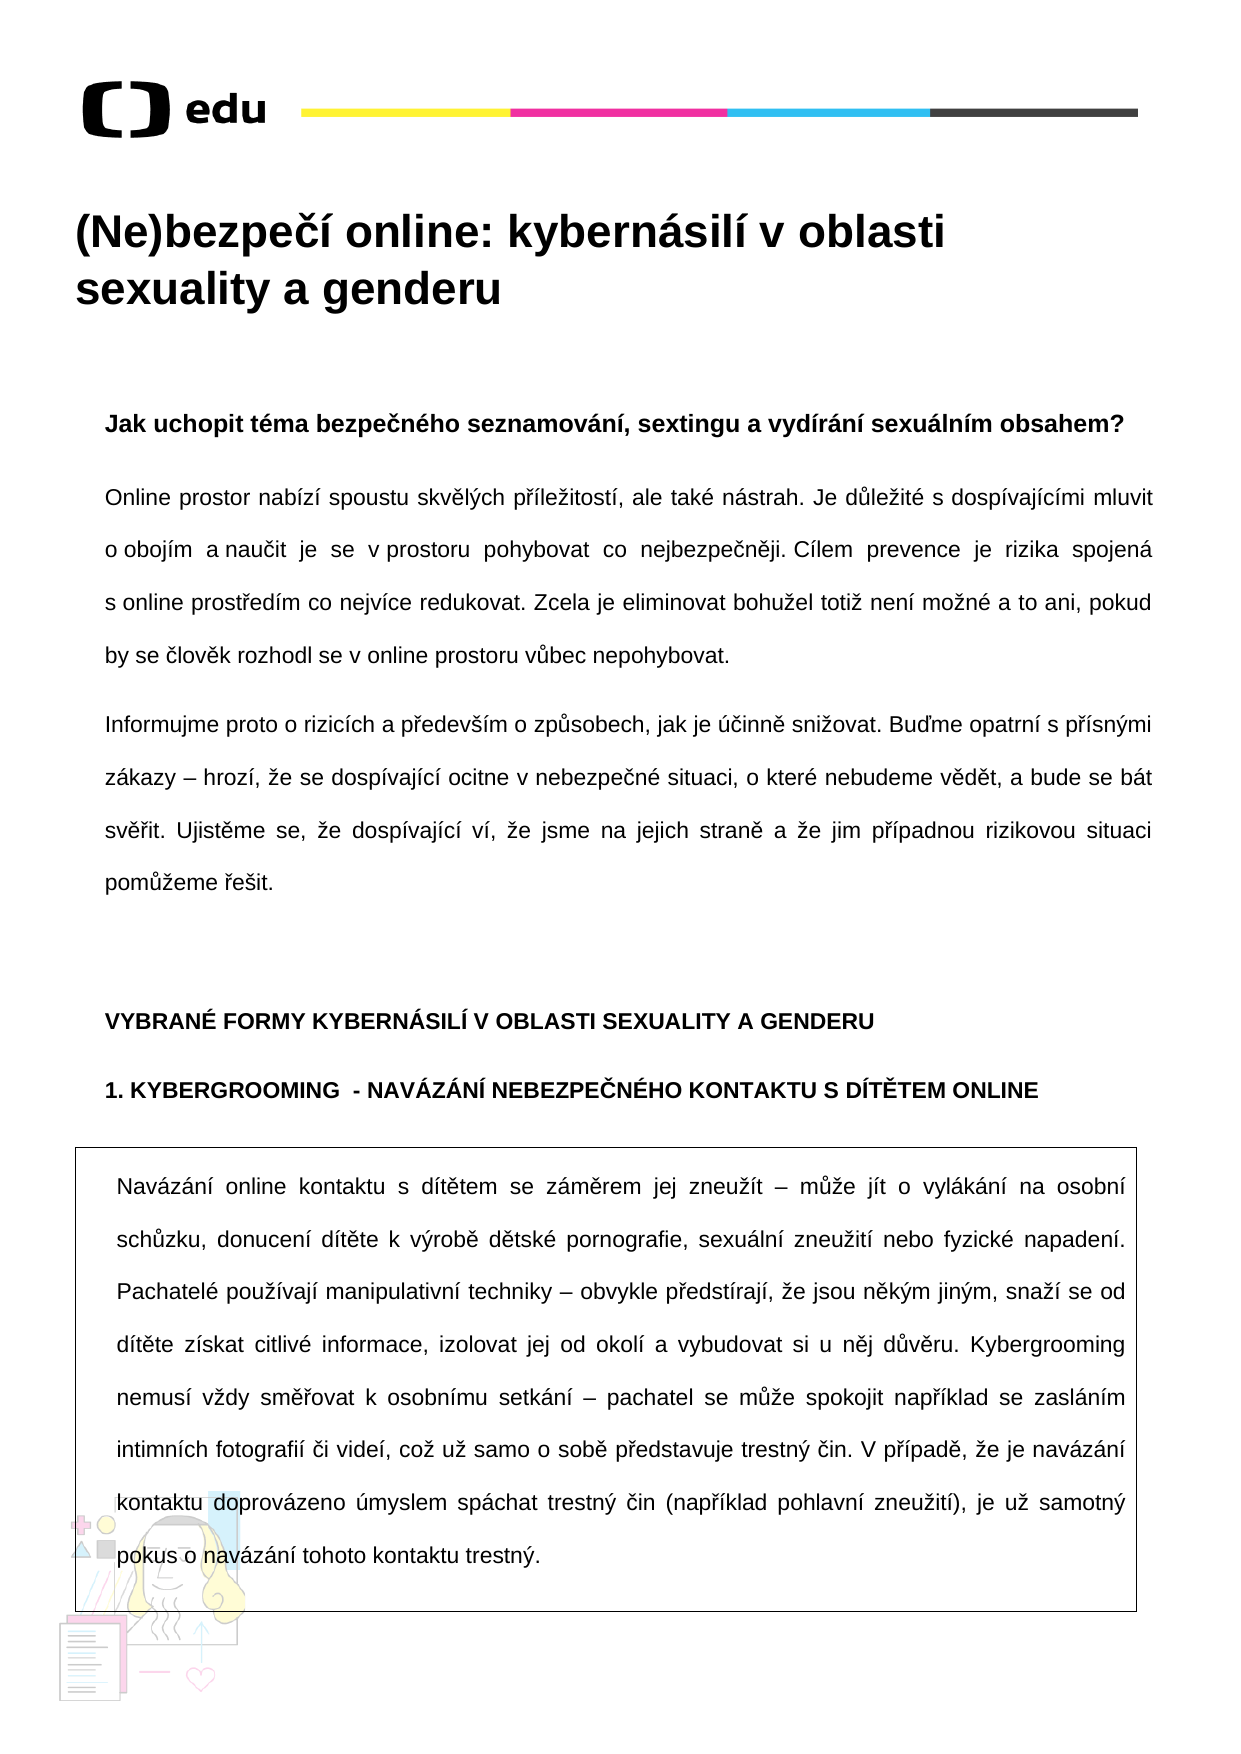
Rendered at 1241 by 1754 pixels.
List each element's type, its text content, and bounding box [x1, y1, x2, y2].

text Informujme proto o rizicích a především o způsobech, jak je účinně snižovat. Buďme opatrní s přísnými zákazy – hrozí, že se dospívající ocitne v nebezpečné situaci, o které nebudeme vědět, a bude se bát svěřit. Ujistěme se, že dospívající ví, že jsme na jejich straně a že jim případnou rizikovou situaci pomůžeme řešit. [104, 711, 1153, 896]
text Jak uchopit téma bezpečného seznamování, sextingu a vydírání sexuálním obsahem? [104, 409, 1153, 438]
picture [58, 1491, 246, 1701]
text Online prostor nabízí spoustu skvělých příležitostí, ale také nástrah. Je důležité s dospívajícími mluvit o obojím a naučit je se v prostoru pohybovat co nejbezpečněji. Cílem prevence je rizika spojená s online prostředím co nejvíce redukovat. Zcela je eliminovat bohužel totiž není možné a to ani, pokud by se člověk rozhodl se v online prostoru vůbec nepohybovat. [104, 484, 1153, 668]
text 1. KYBERGROOMING - NAVÁZÁNÍ NEBEZPEČNÉHO KONTAKTU S DÍTĚTEM ONLINE [104, 1077, 1153, 1104]
list (Ne)bezpečí online: kybernásilí v oblasti sexuality a genderu [75, 205, 1152, 314]
picture [75, 73, 1150, 177]
table_header Navázání online kontaktu s dítětem se záměrem jej zneužít – může jít o vylákání na osobní schůzku, donucení dítěte k výrobě dětské pornografie, sexuální zneužití nebo fyzické napadení. Pachatelé používají manipulativní techniky – obvykle předstírají, že jsou někým jiným, snaží se od dítěte získat citlivé informace, izolovat jej od okolí a vybudovat si u něj důvěru. Kybergrooming nemusí vždy směřovat k osobnímu setkání – pachatel se může spokojit například se zasláním intimních fotografií či videí, což už samo o sobě představuje trestný čin. V případě, že je navázání kontaktu doprovázeno úmyslem spáchat trestný čin (například pohlavní zneužití), je už samotný pokus o navázání tohoto kontaktu trestný. [76, 1148, 1136, 1611]
text VYBRANÉ FORMY KYBERNÁSILÍ V OBLASTI SEXUALITY A GENDERU [104, 1008, 1153, 1034]
